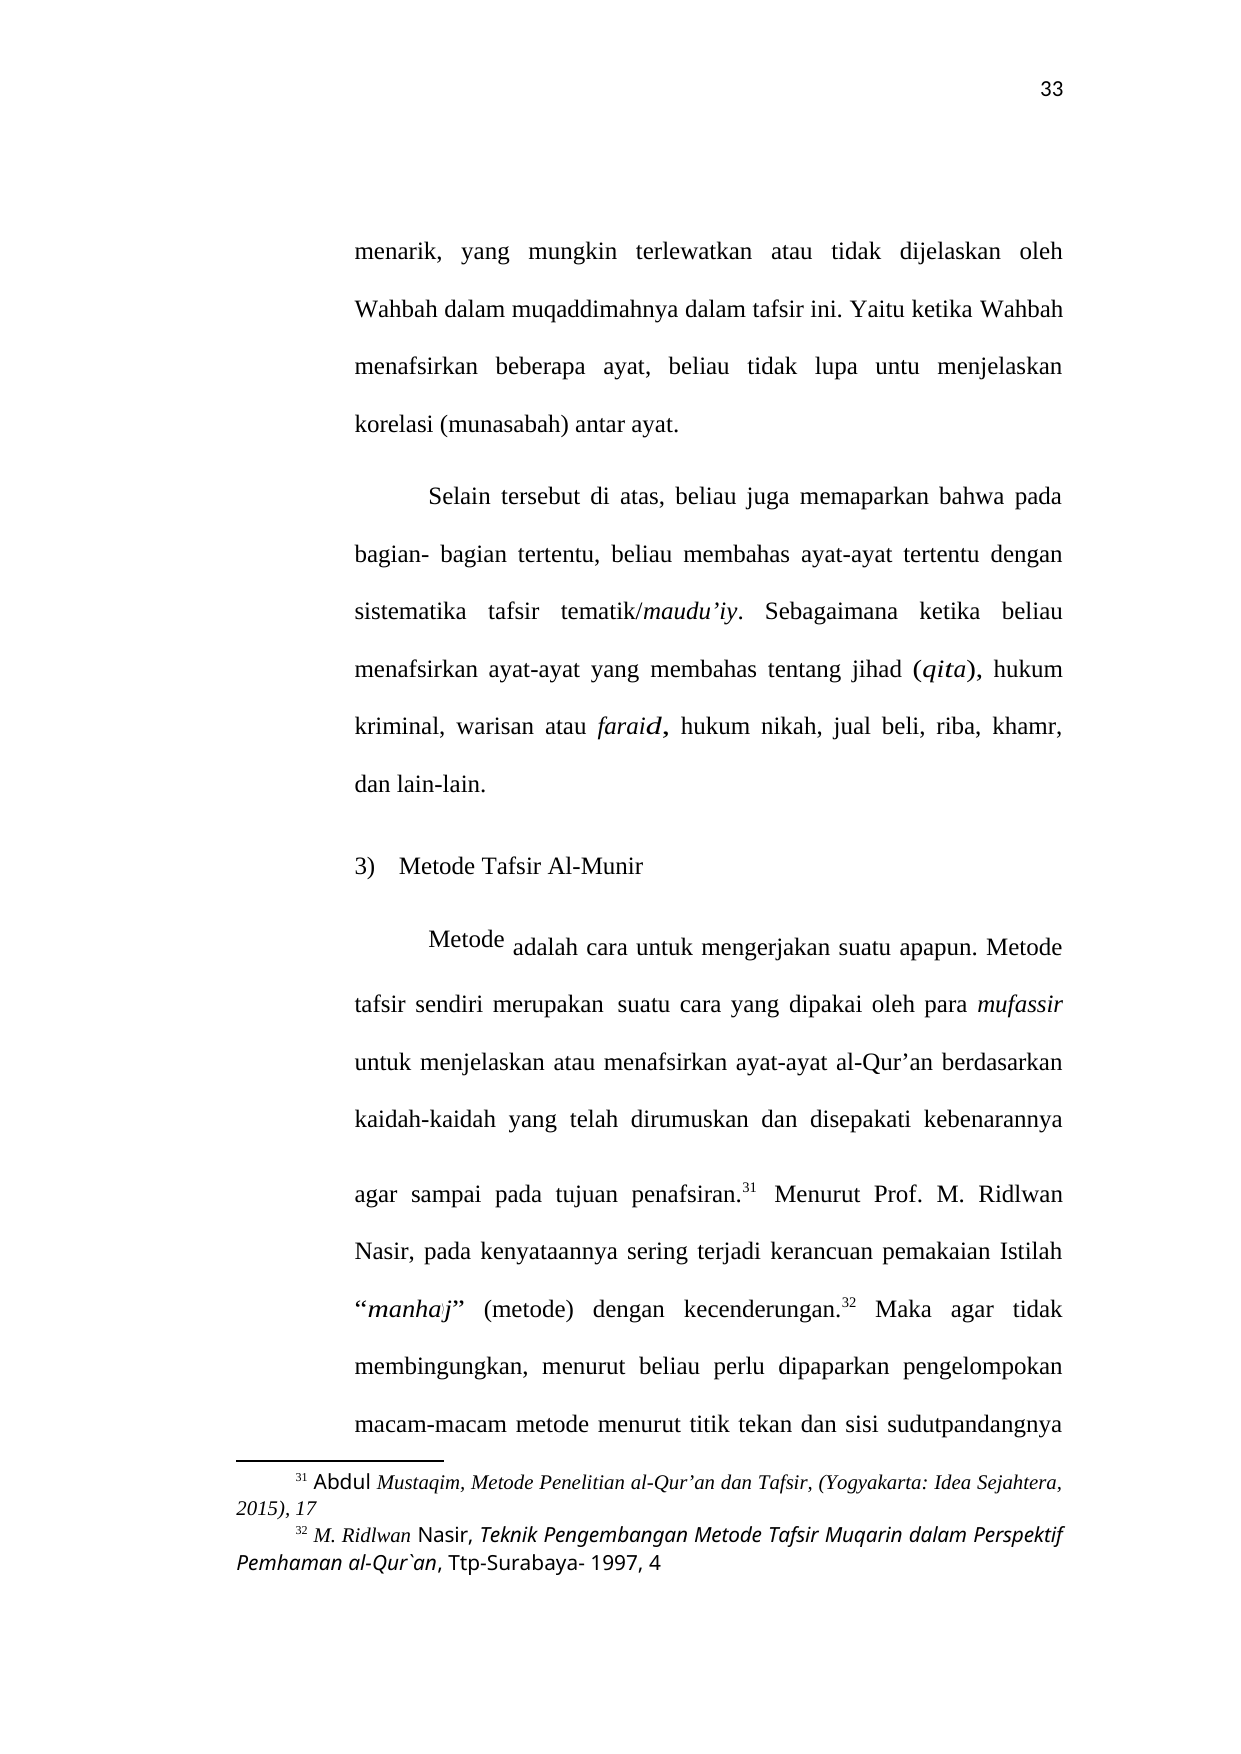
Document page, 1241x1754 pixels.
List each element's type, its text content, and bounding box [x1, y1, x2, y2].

text Selain tersebut di atas, beliau juga memaparkan bahwa pada bagian- bagian tertentu, beliau membahas ayat-ayat tertentu dengan sistematika tafsir tematik/maudu’iy. Sebagaimana ketika beliau menafsirkan ayat-ayat yang membahas tentang jihad (qita), hukum kriminal, warisan atau faraid, hukum nikah, jual beli, riba, khamr, dan lain-lain. [354, 481, 1063, 797]
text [354, 236, 1063, 437]
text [354, 924, 1063, 1437]
subtitle Metode Tafsir Al-Munir [354, 851, 1063, 880]
